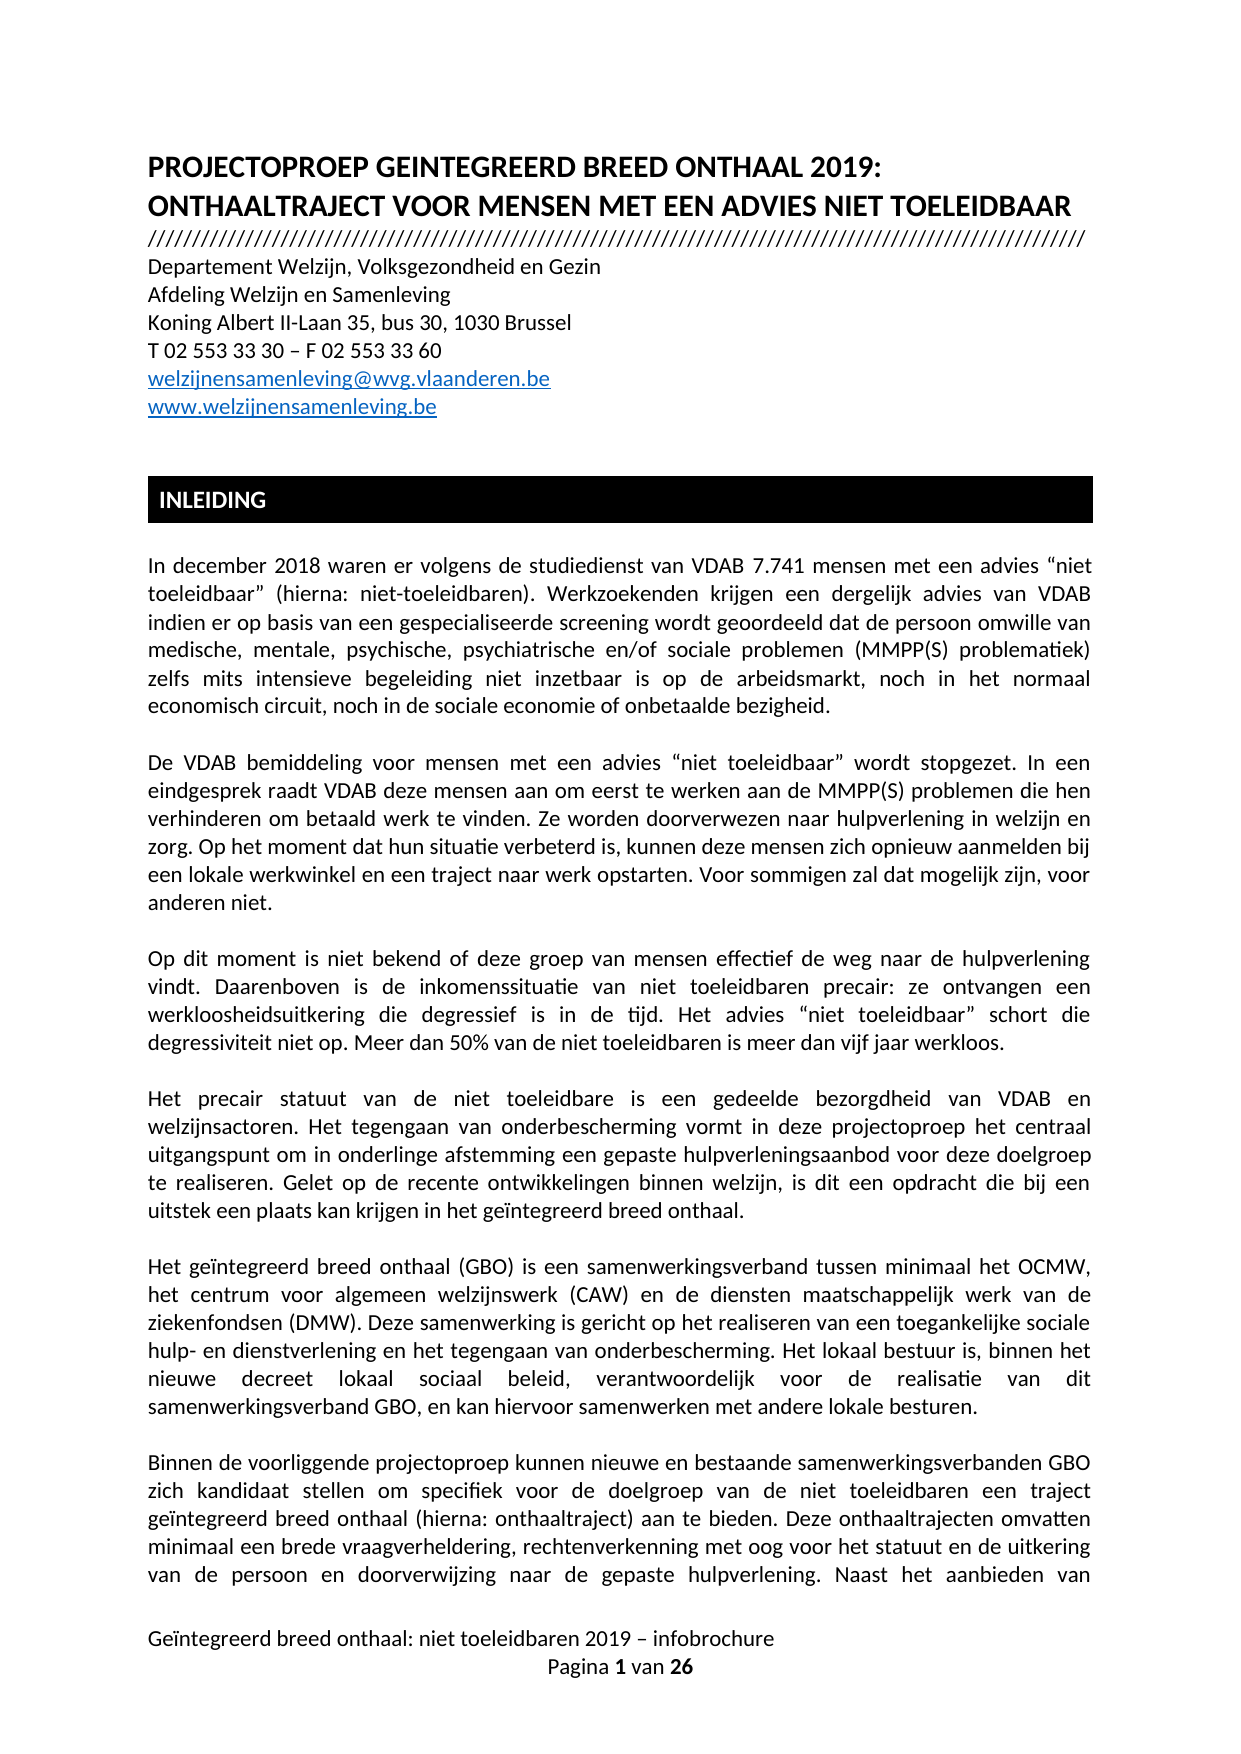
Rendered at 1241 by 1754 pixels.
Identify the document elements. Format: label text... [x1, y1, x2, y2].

text ONTHAALTRAJECT VOOR MENSEN MET EEN ADVIES NIET TOELEIDBAAR [148, 186, 1093, 224]
table_header INLEIDING [148, 476, 1093, 523]
text Afdeling Welzijn en Samenleving [148, 280, 1093, 308]
text T 02 553 33 30 – F 02 553 33 60 [148, 336, 1093, 364]
text welzijnensamenleving@wvg.vlaanderen.be [148, 364, 1093, 392]
text www.welzijnensamenleving.be [148, 392, 1093, 420]
text Departement Welzijn, Volksgezondheid en Gezin [148, 252, 1093, 280]
text De VDAB bemiddeling voor mensen met een advies “niet toeleidbaar” wordt stopgezet. In een eindgesprek raadt VDAB deze mensen aan om eerst te werken aan de MMPP(S) problemen die hen verhinderen om betaald werk te vinden. Ze worden doorverwezen naar hulpverlening in welzijn en zorg. Op het moment dat hun situatie verbeterd is, kunnen deze mensen zich opnieuw aanmelden bij een lokale werkwinkel en een traject naar werk opstarten. Voor sommigen zal dat mogelijk zijn, voor anderen niet. [148, 748, 1093, 916]
text Op dit moment is niet bekend of deze groep van mensen effectief de weg naar de hulpverlening vindt. Daarenboven is de inkomenssituatie van niet toeleidbaren precair: ze ontvangen een werkloosheidsuitkering die degressief is in de tijd. Het advies “niet toeleidbaar” schort die degressiviteit niet op. Meer dan 50% van de niet toeleidbaren is meer dan vijf jaar werkloos. [148, 944, 1093, 1056]
text ////////////////////////////////////////////////////////////////////////////////////////////////////////// [148, 224, 1093, 252]
text In december 2018 waren er volgens de studiedienst van VDAB 7.741 mensen met een advies “niet toeleidbaar” (hierna: niet-toeleidbaren). Werkzoekenden krijgen een dergelijk advies van VDAB indien er op basis van een gespecialiseerde screening wordt geoordeeld dat de persoon omwille van medische, mentale, psychische, psychiatrische en/of sociale problemen (MMPP(S) problematiek) zelfs mits intensieve begeleiding niet inzetbaar is op de arbeidsmarkt, noch in het normaal economisch circuit, noch in de sociale economie of onbetaalde bezigheid. [148, 552, 1093, 720]
text PROJECTOPROEP GEINTEGREERD BREED ONTHAAL 2019: [148, 148, 1093, 186]
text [148, 1448, 1093, 1588]
text Koning Albert II-Laan 35, bus 30, 1030 Brussel [148, 308, 1093, 336]
text Het precair statuut van de niet toeleidbare is een gedeelde bezorgdheid van VDAB en welzijnsactoren. Het tegengaan van onderbescherming vormt in deze projectoproep het centraal uitgangspunt om in onderlinge afstemming een gepaste hulpverleningsaanbod voor deze doelgroep te realiseren. Gelet op de recente ontwikkelingen binnen welzijn, is dit een opdracht die bij een uitstek een plaats kan krijgen in het geïntegreerd breed onthaal. [148, 1084, 1093, 1224]
text Het geïntegreerd breed onthaal (GBO) is een samenwerkingsverband tussen minimaal het OCMW, het centrum voor algemeen welzijnswerk (CAW) en de diensten maatschappelijk werk van de ziekenfondsen (DMW). Deze samenwerking is gericht op het realiseren van een toegankelijke sociale hulp- en dienstverlening en het tegengaan van onderbescherming. Het lokaal bestuur is, binnen het nieuwe decreet lokaal sociaal beleid, verantwoordelijk voor de realisatie van dit samenwerkingsverband GBO, en kan hiervoor samenwerken met andere lokale besturen. [148, 1252, 1093, 1420]
